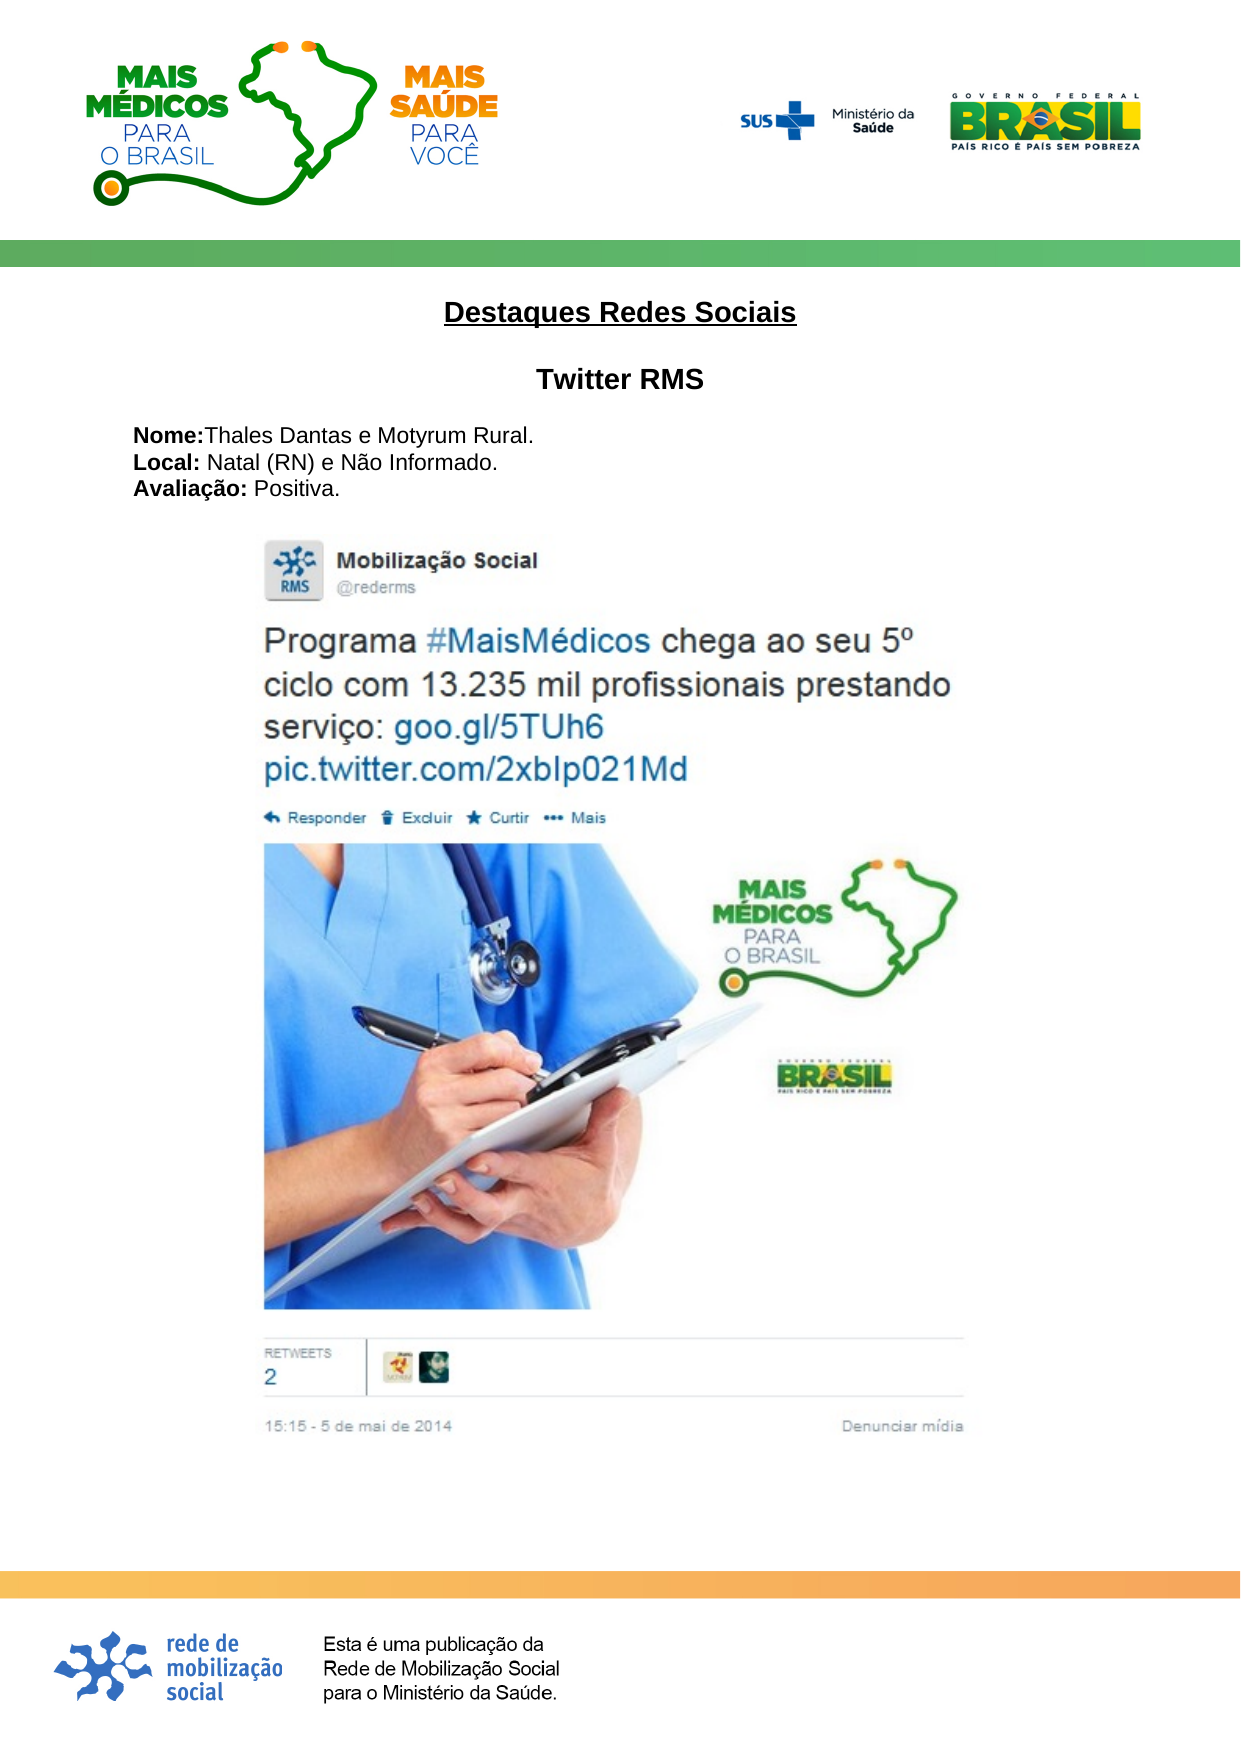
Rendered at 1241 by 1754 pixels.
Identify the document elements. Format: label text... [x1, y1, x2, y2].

picture [0, 1571, 1241, 1754]
text Nome:Thales Dantas e Motyrum Rural. Local: Natal (RN) e Não Informado. [133, 422, 1063, 475]
picture [0, 0, 1241, 267]
text Avaliação: Positiva. [133, 475, 1063, 501]
text Destaques Redes Sociais [177, 295, 1063, 329]
picture [255, 534, 985, 1452]
text Twitter RMS [177, 362, 1063, 396]
